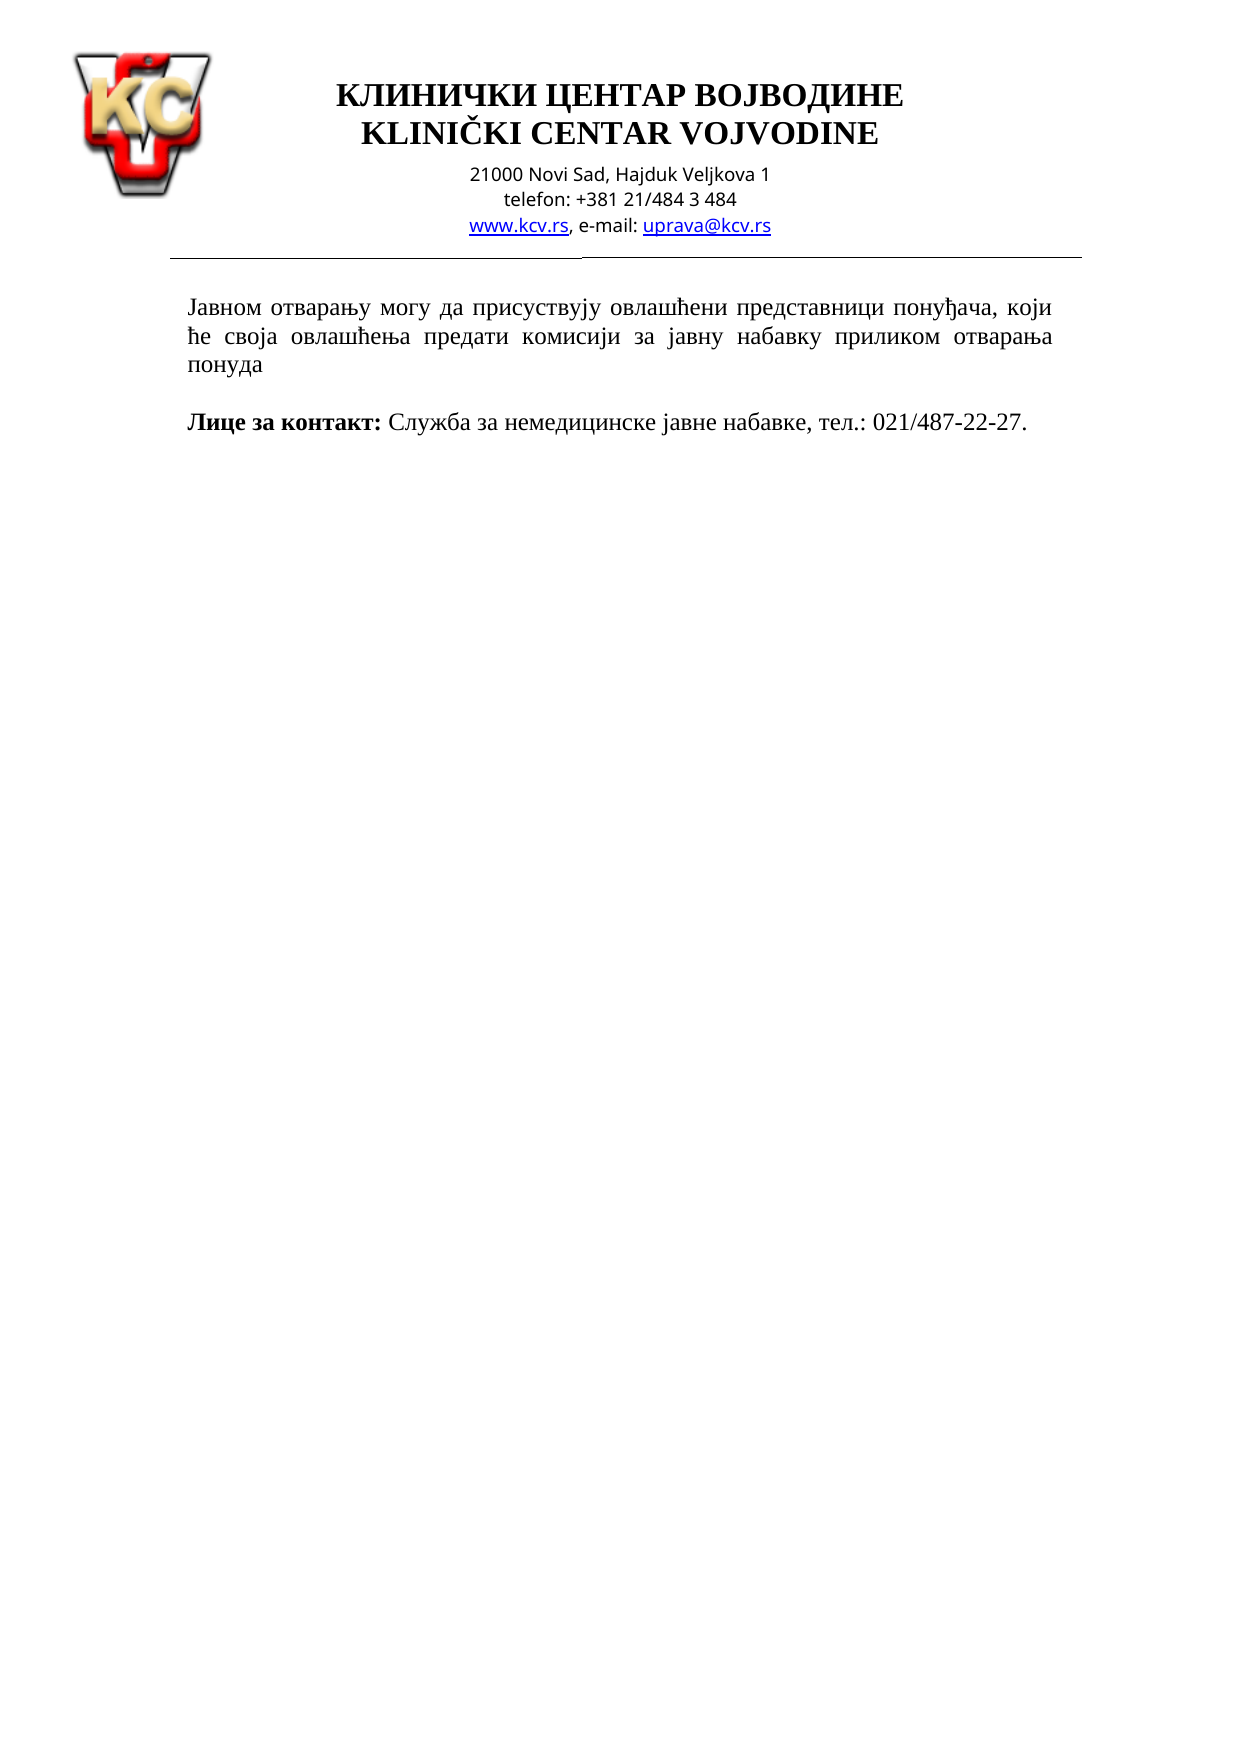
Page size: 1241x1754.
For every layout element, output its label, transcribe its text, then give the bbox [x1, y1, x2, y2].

text Јавном отварању могу да присуствују овлашћени представници понуђача, који ће своја овлашћења предати комисији за јавну набавку приликом отварања понуда [187, 292, 1053, 378]
text Лице за контакт: Служба за немедицинске јавне набавке, тел.: 021/487-22-27. [187, 407, 1053, 436]
picture [70, 50, 216, 199]
